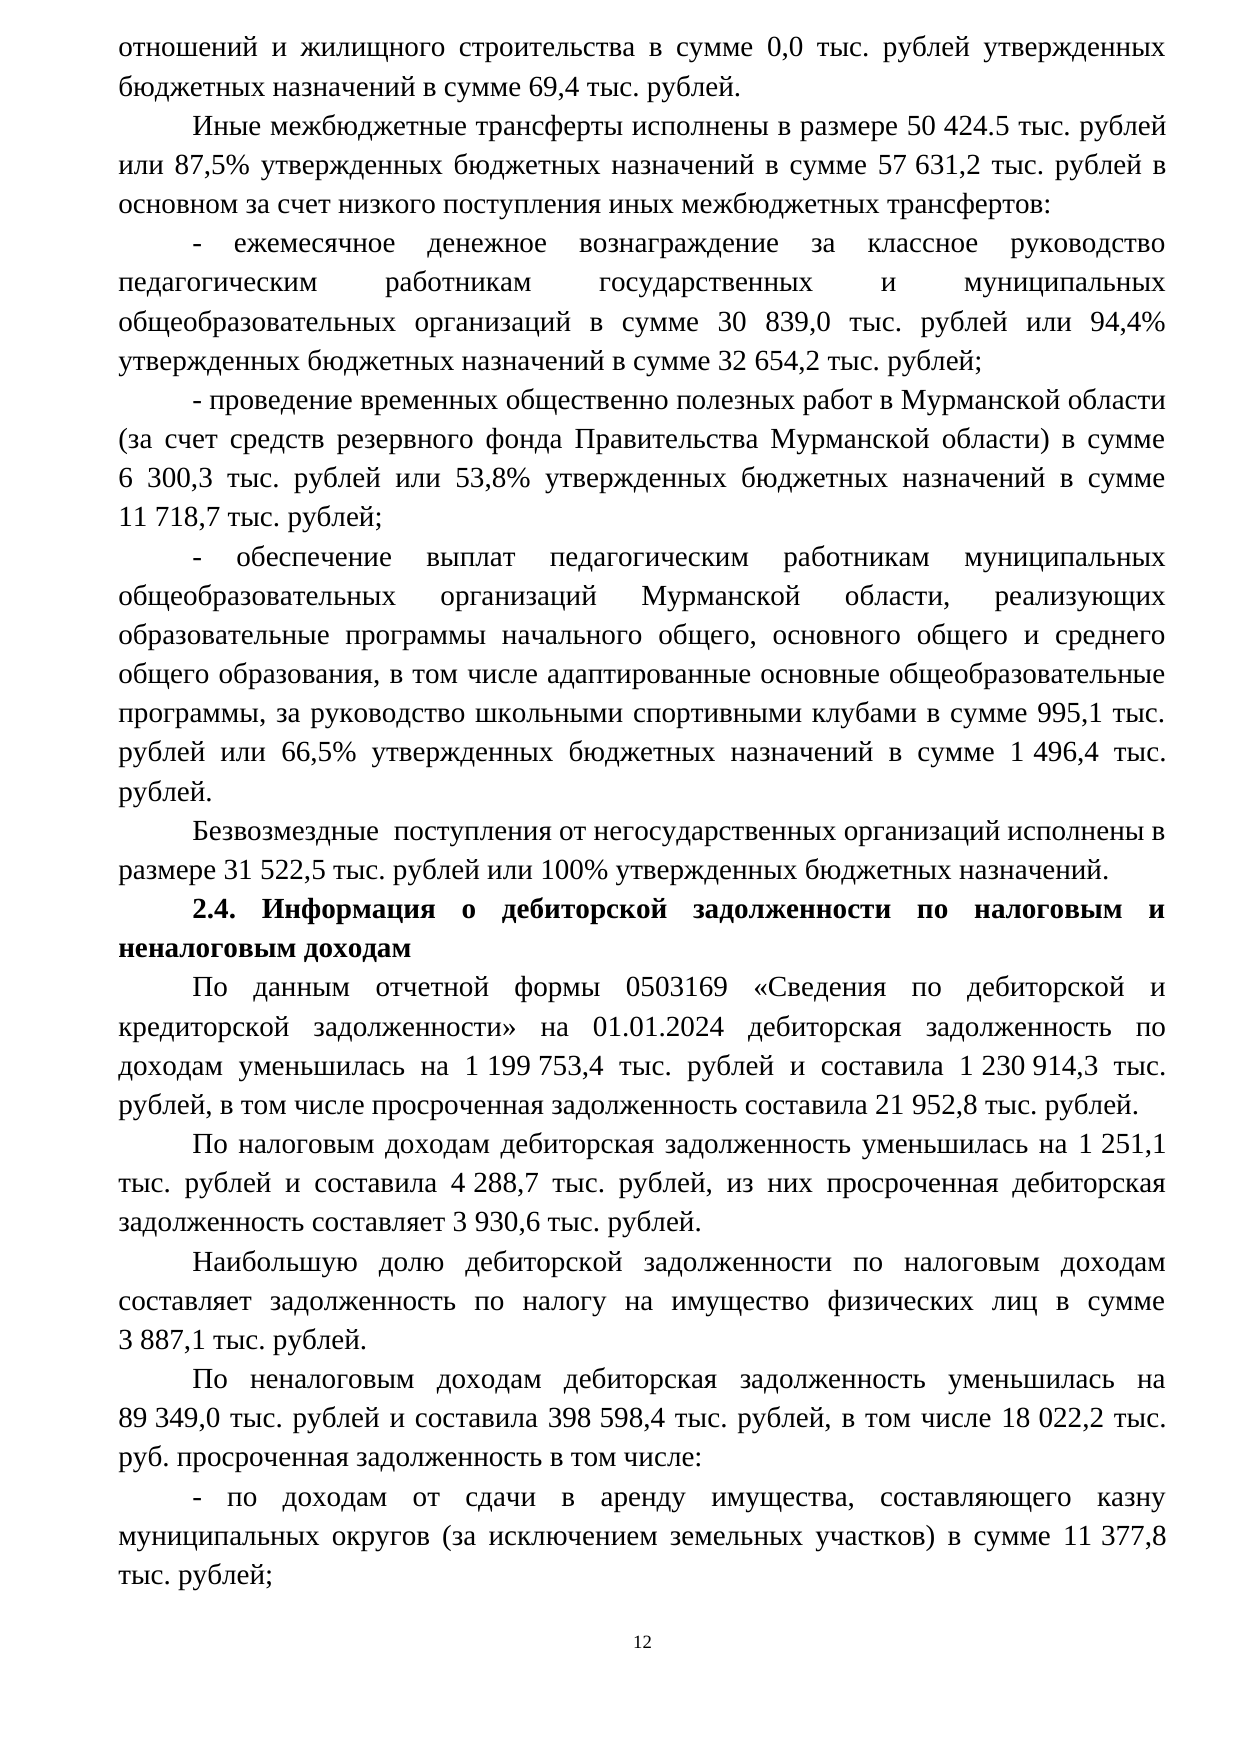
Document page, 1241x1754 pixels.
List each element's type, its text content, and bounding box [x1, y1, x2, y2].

text По данным отчетной формы 0503169 «Сведения по дебиторской и кредиторской задолженности» на 01.01.2024 дебиторская задолженность по доходам уменьшилась на 1 199 753,4 тыс. рублей и составила 1 230 914,3 тыс. рублей, в том числе просроченная задолженность составила 21 952,8 тыс. рублей. [118, 969, 1166, 1121]
text - по доходам от сдачи в аренду имущества, составляющего казну муниципальных округов (за исключением земельных участков) в сумме 11 377,8 тыс. рублей; [118, 1479, 1166, 1591]
text - проведение временных общественно полезных работ в Мурманской области (за счет средств резервного фонда Правительства Мурманской области) в сумме 6 300,3 тыс. рублей или 53,8% утвержденных бюджетных назначений в сумме 11 718,7 тыс. рублей; [118, 382, 1166, 533]
text По налоговым доходам дебиторская задолженность уменьшилась на 1 251,1 тыс. рублей и составила 4 288,7 тыс. рублей, из них просроченная дебиторская задолженность составляет 3 930,6 тыс. рублей. [118, 1126, 1166, 1238]
subtitle 2.4. Информация о дебиторской задолженности по налоговым и неналоговым доходам [118, 891, 1166, 964]
text По неналоговым доходам дебиторская задолженность уменьшилась на 89 349,0 тыс. рублей и составила 398 598,4 тыс. рублей, в том числе 18 022,2 тыс. руб. просроченная задолженность в том числе: [118, 1361, 1166, 1473]
text Безвозмездные поступления от негосударственных организаций исполнены в размере 31 522,5 тыс. рублей или 100% утвержденных бюджетных назначений. [118, 813, 1166, 886]
text - ежемесячное денежное вознаграждение за классное руководство педагогическим работникам государственных и муниципальных общеобразовательных организаций в сумме 30 839,0 тыс. рублей или 94,4% утвержденных бюджетных назначений в сумме 32 654,2 тыс. рублей; [118, 225, 1166, 376]
text Иные межбюджетные трансферты исполнены в размере 50 424.5 тыс. рублей или 87,5% утвержденных бюджетных назначений в сумме 57 631,2 тыс. рублей в основном за счет низкого поступления иных межбюджетных трансфертов: [118, 108, 1166, 220]
text Наибольшую долю дебиторской задолженности по налоговым доходам составляет задолженность по налогу на имущество физических лиц в сумме 3 887,1 тыс. рублей. [118, 1244, 1166, 1356]
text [118, 29, 1166, 102]
text - обеспечение выплат педагогическим работникам муниципальных общеобразовательных организаций Мурманской области, реализующих образовательные программы начального общего, основного общего и среднего общего образования, в том числе адаптированные основные общеобразовательные программы, за руководство школьными спортивными клубами в сумме 995,1 тыс. рублей или 66,5% утвержденных бюджетных назначений в сумме 1 496,4 тыс. рублей. [118, 539, 1166, 807]
